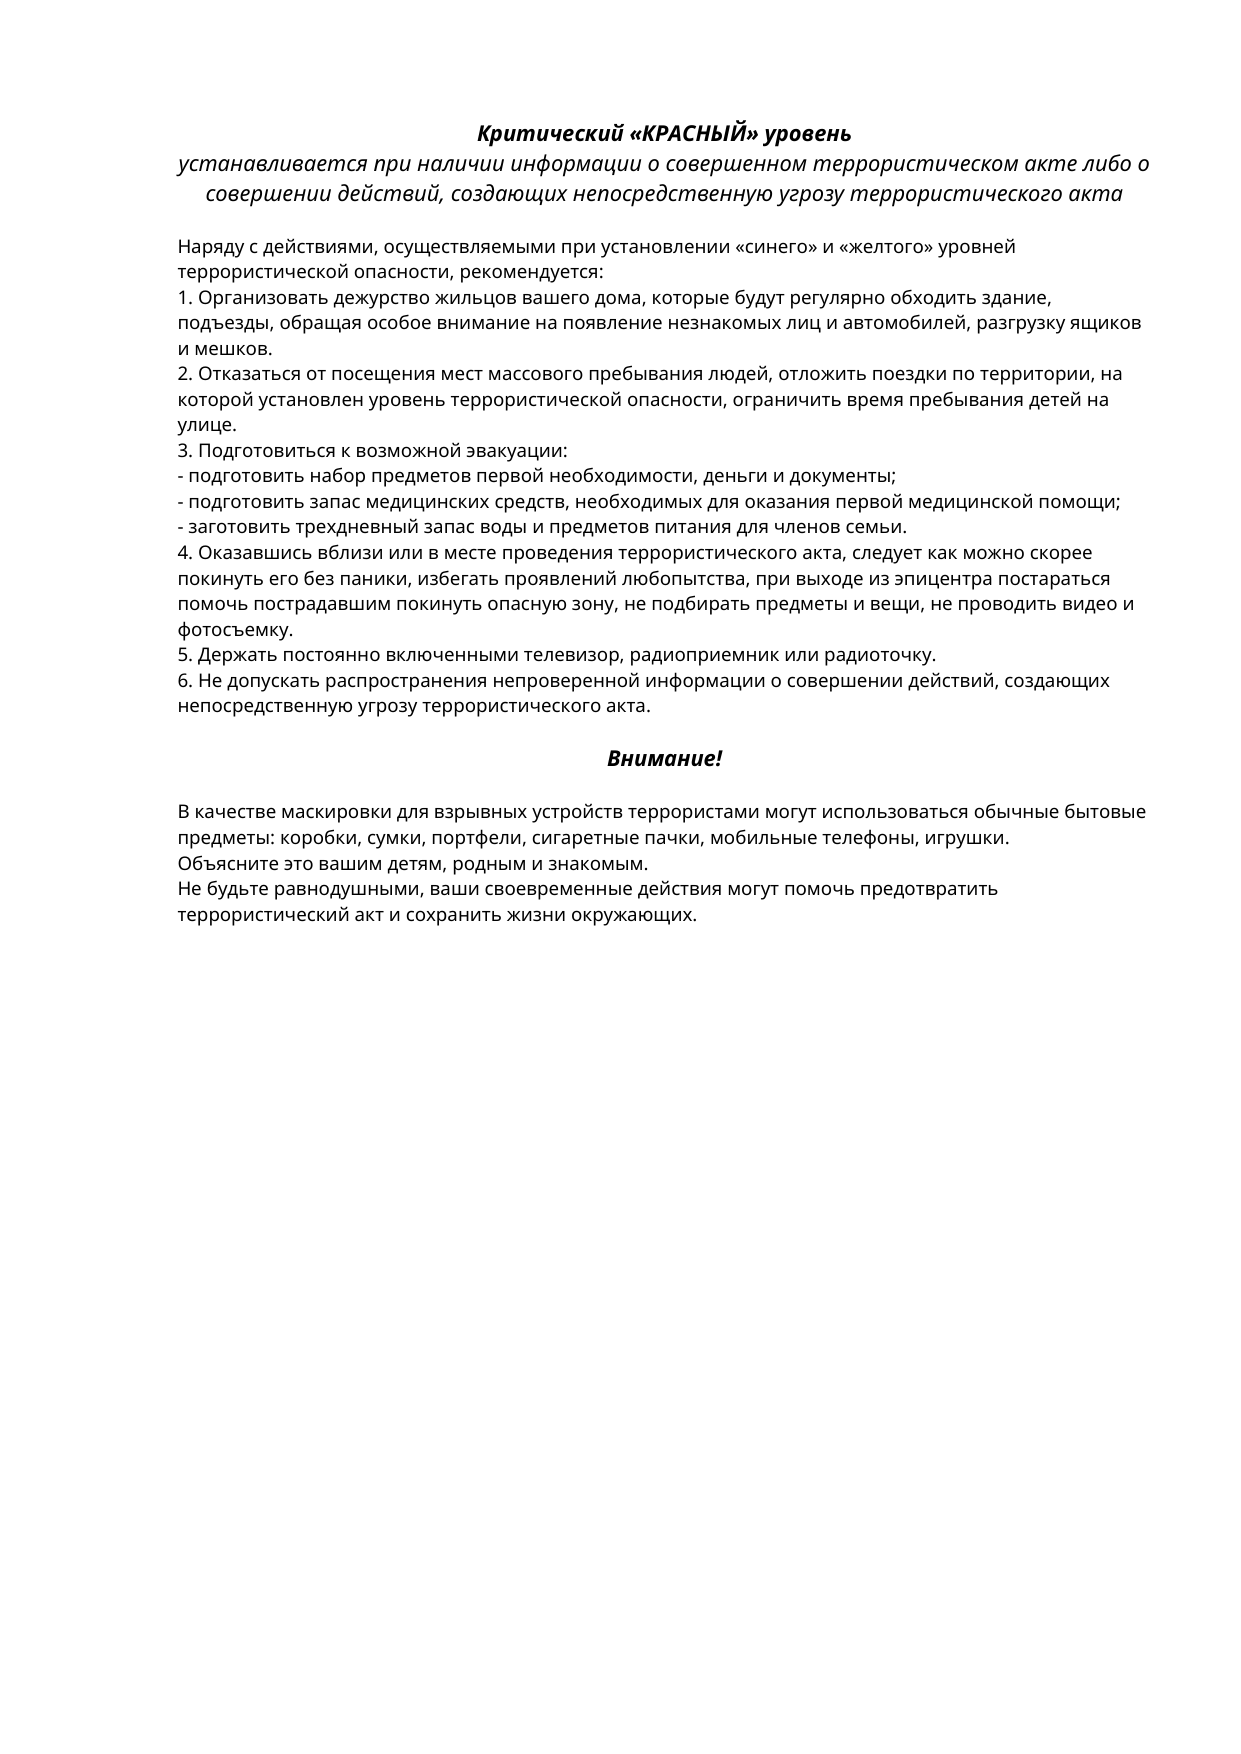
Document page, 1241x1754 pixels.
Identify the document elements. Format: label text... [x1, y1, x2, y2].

text 4. Оказавшись вблизи или в месте проведения террористического акта, следует как можно скорее покинуть его без паники, избегать проявлений любопытства, при выходе из эпицентра постараться помочь пострадавшим покинуть опасную зону, не подбирать предметы и вещи, не проводить видео и фотосъемку. [177, 539, 1152, 641]
text - заготовить трехдневный запас воды и предметов питания для членов семьи. [177, 514, 1152, 539]
text 5. Держать постоянно включенными телевизор, радиоприемник или радиоточку. [177, 641, 1152, 667]
text - подготовить запас медицинских средств, необходимых для оказания первой медицинской помощи; [177, 488, 1152, 514]
text Не будьте равнодушными, ваши своевременные действия могут помочь предотвратить террористический акт и сохранить жизни окружающих. [177, 875, 1152, 926]
text - подготовить набор предметов первой необходимости, деньги и документы; [177, 463, 1152, 488]
text Наряду с действиями, осуществляемыми при установлении «синего» и «желтого» уровней террористической опасности, рекомендуется: [177, 233, 1152, 284]
text Объясните это вашим детям, родным и знакомым. [177, 850, 1152, 875]
text Критический «КРАСНЫЙ» уровень [177, 118, 1152, 148]
text В качестве маскировки для взрывных устройств террористами могут использоваться обычные бытовые предметы: коробки, сумки, портфели, сигаретные пачки, мобильные телефоны, игрушки. [177, 799, 1152, 850]
text 6. Не допускать распространения непроверенной информации о совершении действий, создающих непосредственную угрозу террористического акта. [177, 667, 1152, 718]
text Внимание! [177, 743, 1152, 773]
text 1. Организовать дежурство жильцов вашего дома, которые будут регулярно обходить здание, подъезды, обращая особое внимание на появление незнакомых лиц и автомобилей, разгрузку ящиков и мешков. [177, 284, 1152, 361]
text 3. Подготовиться к возможной эвакуации: [177, 437, 1152, 463]
text 2. Отказаться от посещения мест массового пребывания людей, отложить поездки по территории, на которой установлен уровень террористической опасности, ограничить время пребывания детей на улице. [177, 361, 1152, 437]
text устанавливается при наличии информации о совершенном террористическом акте либо о совершении действий, создающих непосредственную угрозу террористического акта [177, 148, 1152, 207]
